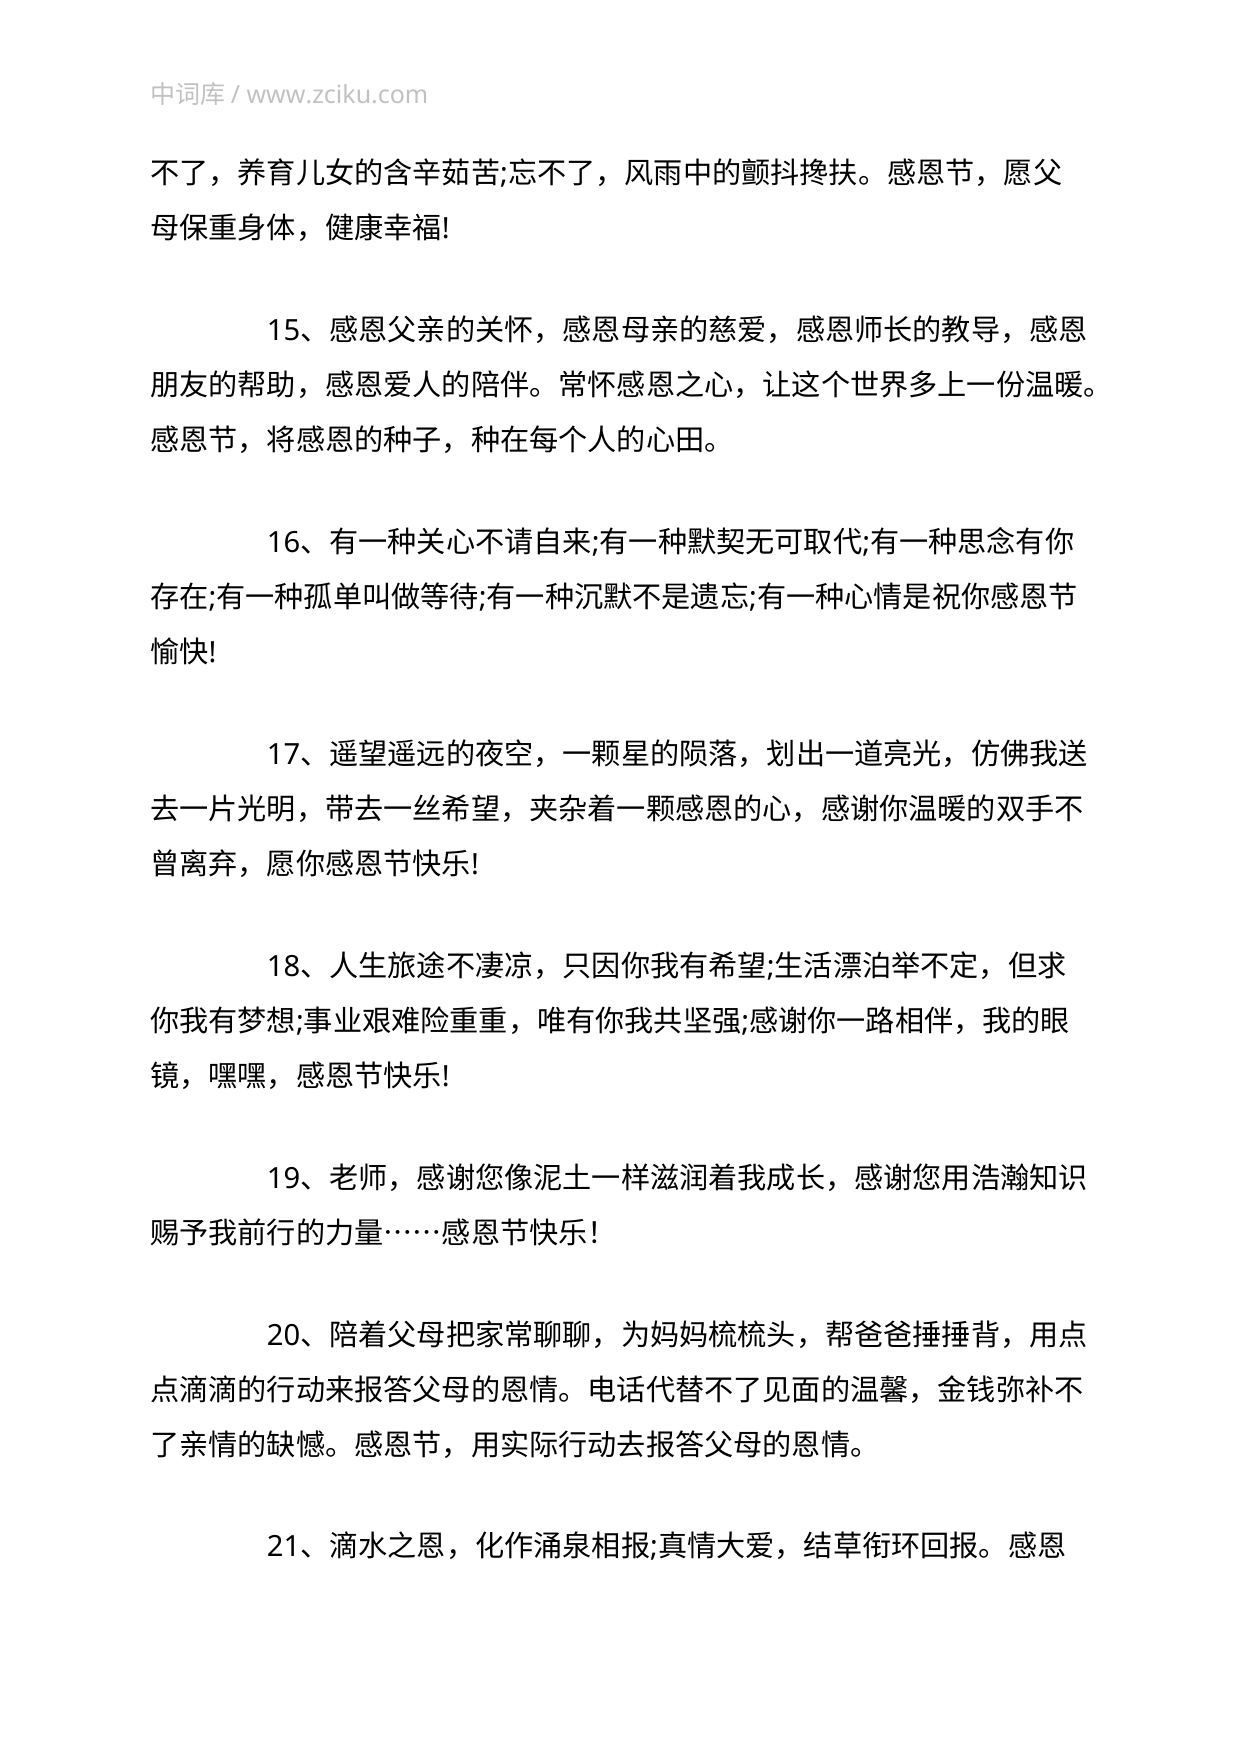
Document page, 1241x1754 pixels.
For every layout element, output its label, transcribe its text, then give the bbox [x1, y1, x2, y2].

text 17、遥望遥远的夜空，一颗星的陨落，划出一道亮光，仿佛我送去一片光明，带去一丝希望，夹杂着一颗感恩的心，感谢你温暖的双手不曾离弃，愿你感恩节快乐! [150, 731, 1090, 883]
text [150, 150, 1090, 247]
text 19、老师，感谢您像泥土一样滋润着我成长，感谢您用浩瀚知识赐予我前行的力量……感恩节快乐！ [150, 1154, 1090, 1252]
text 18、人生旅途不凄凉，只因你我有希望;生活漂泊举不定，但求你我有梦想;事业艰难险重重，唯有你我共坚强;感谢你一路相伴，我的眼镜，嘿嘿，感恩节快乐! [150, 942, 1090, 1095]
text 15、感恩父亲的关怀，感恩母亲的慈爱，感恩师长的教导，感恩朋友的帮助，感恩爱人的陪伴。常怀感恩之心，让这个世界多上一份温暖。感恩节，将感恩的种子，种在每个人的心田。 [150, 307, 1090, 459]
text 20、陪着父母把家常聊聊，为妈妈梳梳头，帮爸爸捶捶背，用点点滴滴的行动来报答父母的恩情。电话代替不了见面的温馨，金钱弥补不了亲情的缺憾。感恩节，用实际行动去报答父母的恩情。 [150, 1311, 1090, 1463]
text 16、有一种关心不请自来;有一种默契无可取代;有一种思念有你存在;有一种孤单叫做等待;有一种沉默不是遗忘;有一种心情是祝你感恩节愉快! [150, 519, 1090, 671]
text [150, 1523, 1090, 1565]
